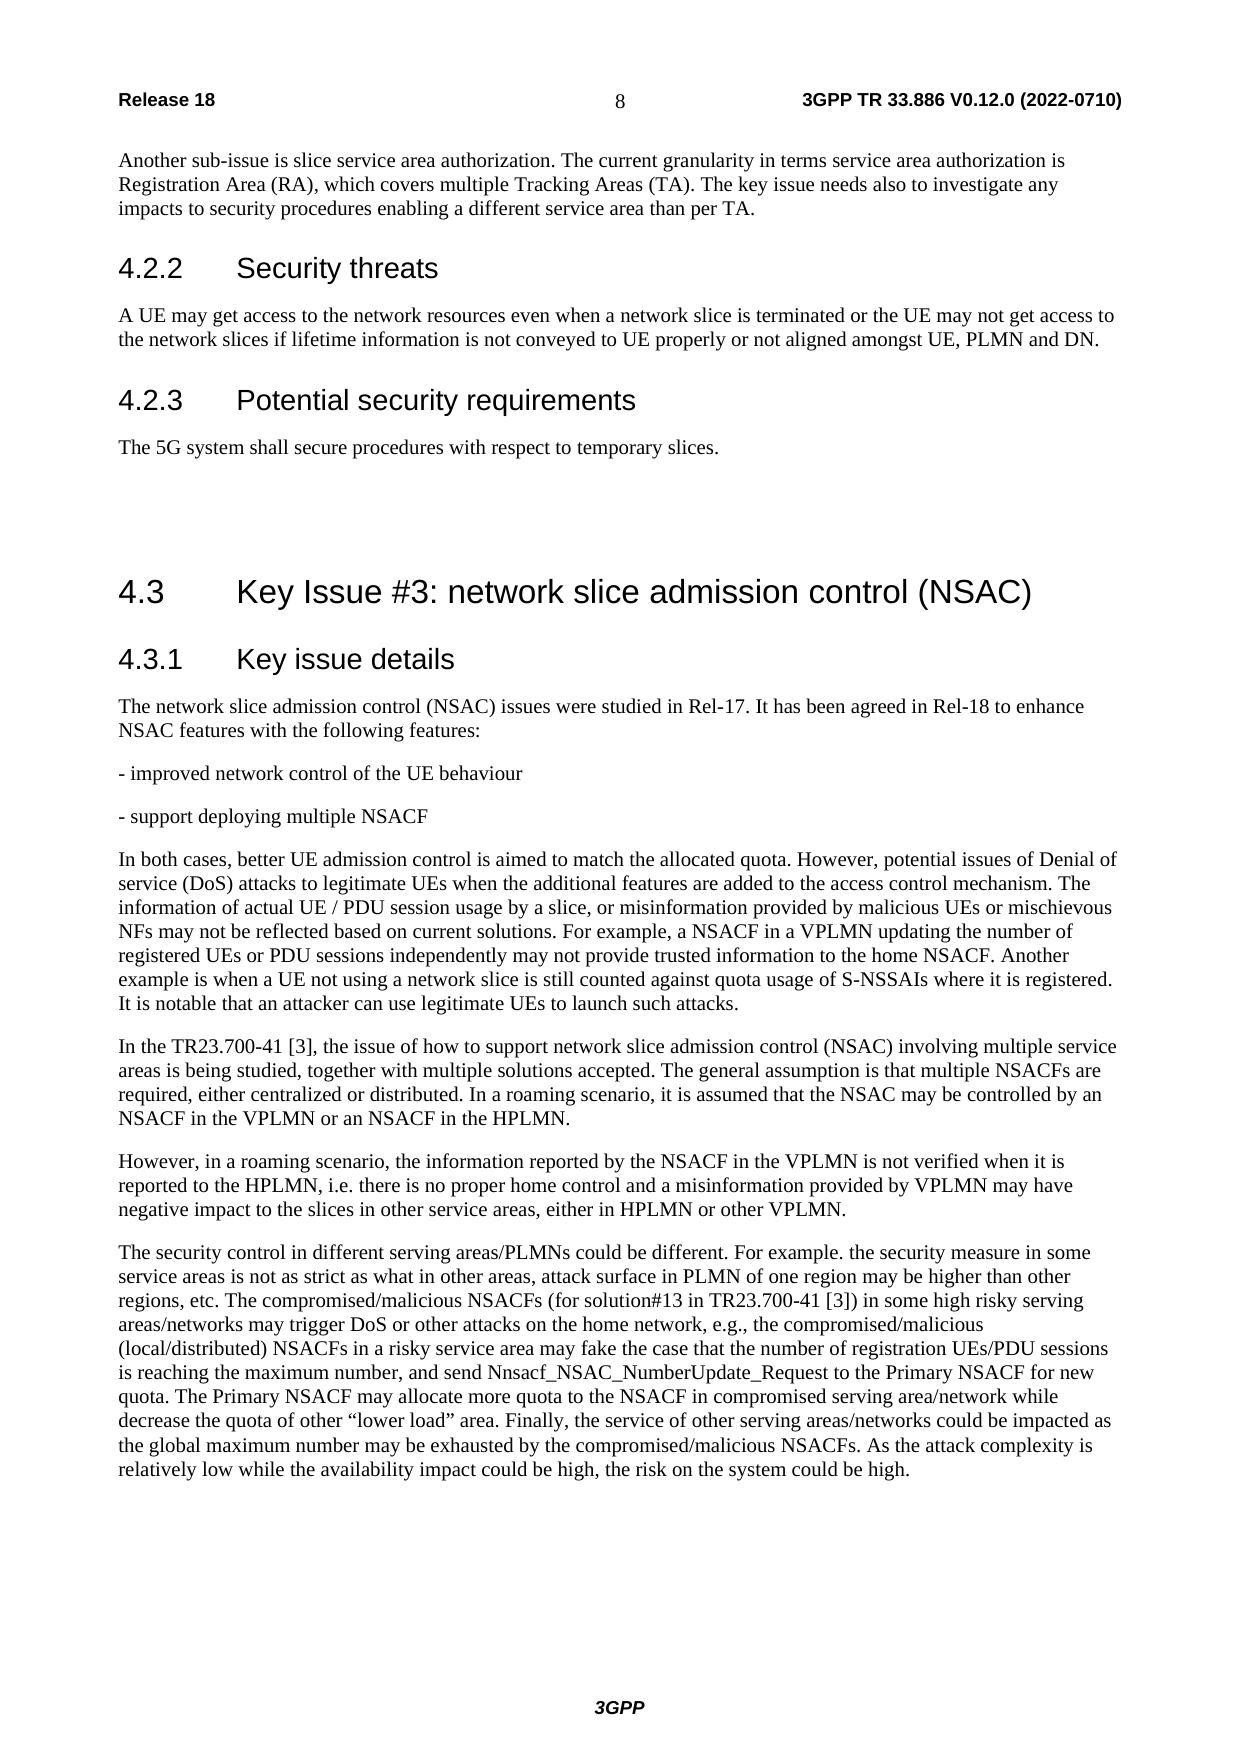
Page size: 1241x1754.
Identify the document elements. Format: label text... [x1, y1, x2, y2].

text A UE may get access to the network resources even when a network slice is terminated or the UE may not get access to the network slices if lifetime information is not conveyed to UE properly or not aligned amongst UE, PLMN and DN. [118, 303, 1122, 351]
text - improved network control of the UE behaviour [118, 761, 1122, 785]
text The network slice admission control (NSAC) issues were studied in Rel-17. It has been agreed in Rel-18 to enhance NSAC features with the following features: [118, 694, 1122, 742]
text Another sub-issue is slice service area authorization. The current granularity in terms service area authorization is Registration Area (RA), which covers multiple Tracking Areas (TA). The key issue needs also to investigate any impacts to security procedures enabling a different service area than per TA. [118, 147, 1122, 220]
subtitle 4.2.2 Security threats [118, 251, 1122, 284]
subtitle 4.2.3 Potential security requirements [118, 383, 1122, 416]
text - support deploying multiple NSACF [118, 804, 1122, 828]
text The 5G system shall secure procedures with respect to temporary slices. [118, 435, 1122, 459]
text In both cases, better UE admission control is aimed to match the allocated quota. However, potential issues of Denial of service (DoS) attacks to legitimate UEs when the additional features are added to the access control mechanism. The information of actual UE / PDU session usage by a slice, or misinformation provided by malicious UEs or mischievous NFs may not be reflected based on current solutions. For example, a NSACF in a VPLMN updating the number of registered UEs or PDU sessions independently may not provide trusted information to the home NSACF. Another example is when a UE not using a network slice is still counted against quota usage of S-NSSAIs where it is registered. It is notable that an attacker can use legitimate UEs to launch such attacks. [118, 847, 1122, 1015]
subtitle 4.3.1 Key issue details [118, 642, 1122, 676]
subtitle 4.3 Key Issue #3: network slice admission control (NSAC) [118, 572, 1122, 611]
